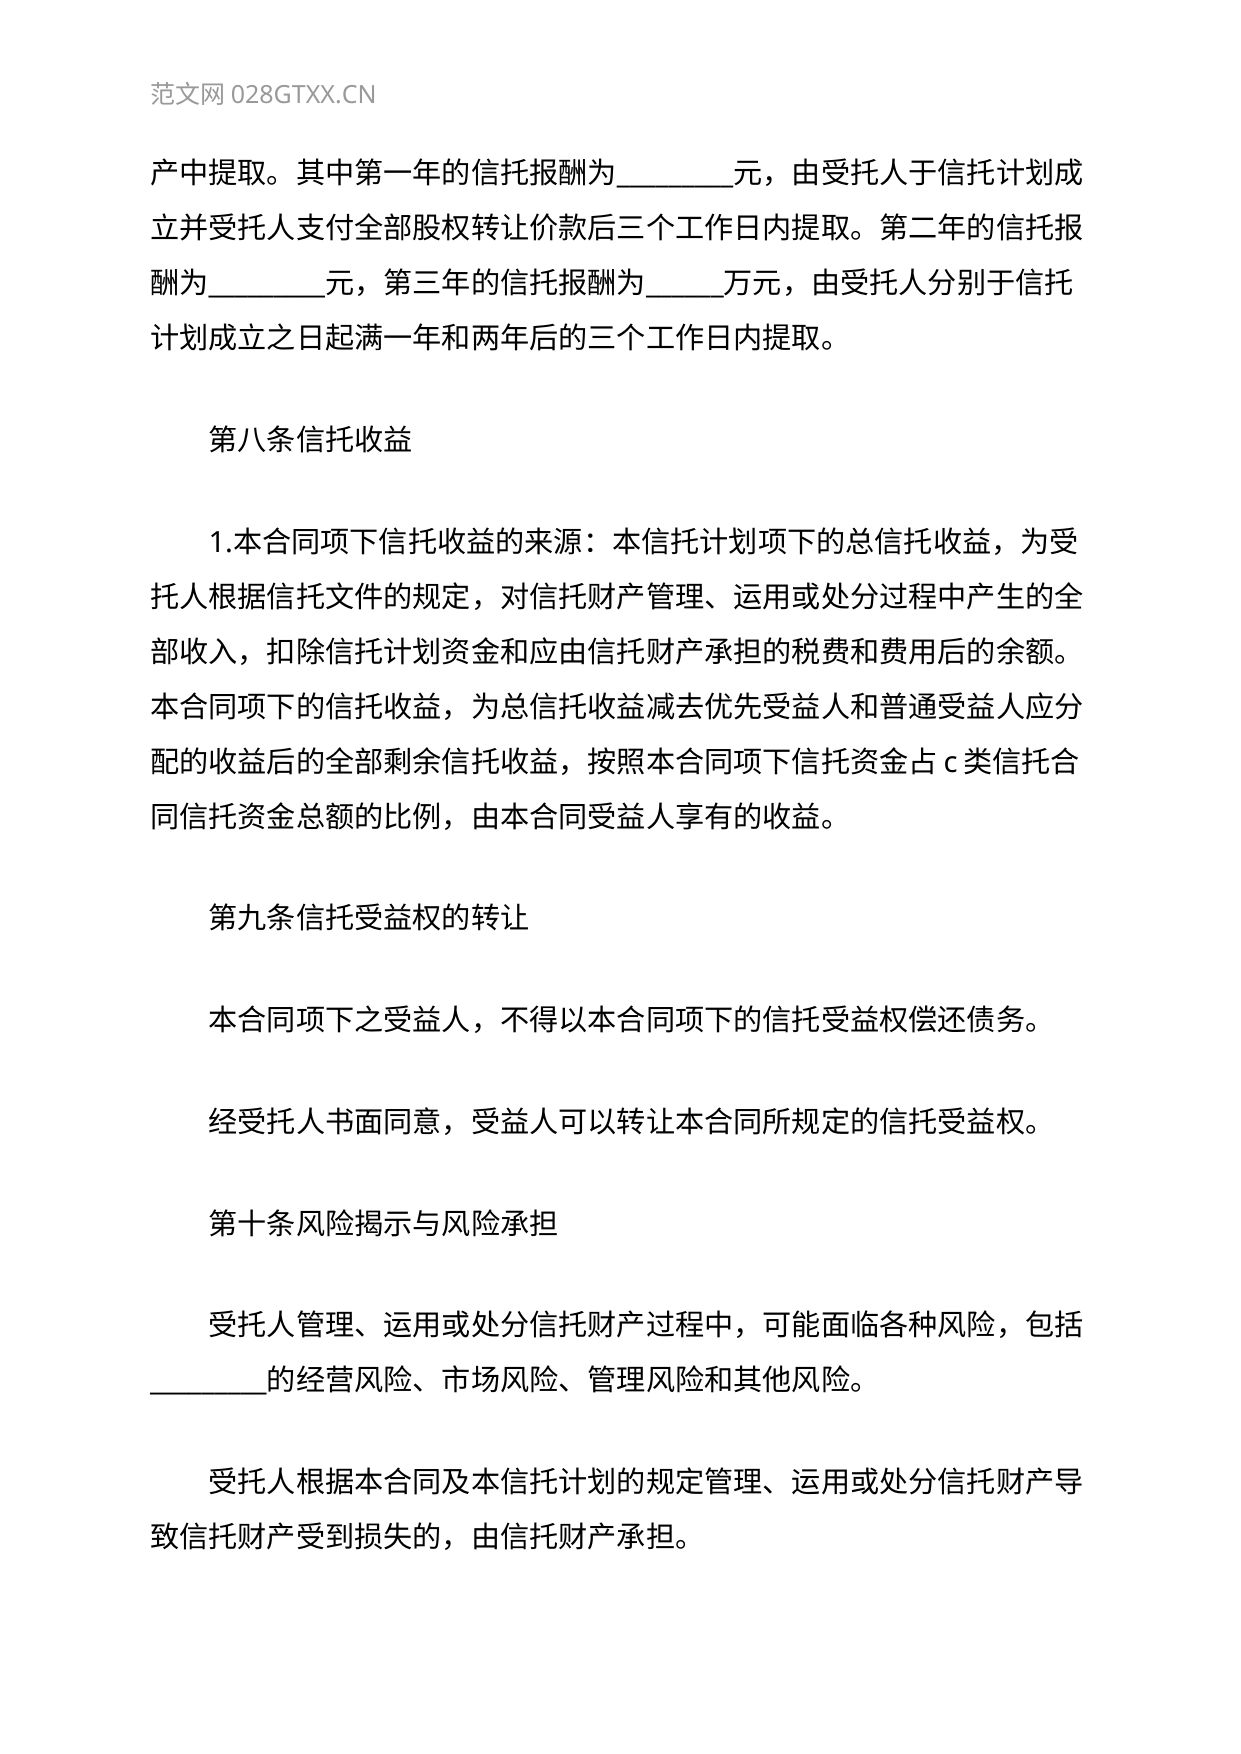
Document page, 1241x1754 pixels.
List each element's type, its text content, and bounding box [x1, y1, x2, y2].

text 受托人根据本合同及本信托计划的规定管理、运用或处分信托财产导致信托财产受到损失的，由信托财产承担。 [150, 1459, 1090, 1556]
text 第九条信托受益权的转让 [150, 895, 1090, 937]
text 经受托人书面同意，受益人可以转让本合同所规定的信托受益权。 [150, 1098, 1090, 1141]
text 第八条信托收益 [150, 417, 1090, 459]
text 第十条风险揭示与风险承担 [150, 1200, 1090, 1242]
text 本合同项下之受益人，不得以本合同项下的信托受益权偿还债务。 [150, 997, 1090, 1039]
text 1.本合同项下信托收益的来源：本信托计划项下的总信托收益，为受托人根据信托文件的规定，对信托财产管理、运用或处分过程中产生的全部收入，扣除信托计划资金和应由信托财产承担的税费和费用后的余额。本合同项下的信托收益，为总信托收益减去优先受益人和普通受益人应分配的收益后的全部剩余信托收益，按照本合同项下信托资金占c类信托合同信托资金总额的比例，由本合同受益人享有的收益。 [150, 518, 1090, 835]
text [150, 150, 1090, 357]
text 受托人管理、运用或处分信托财产过程中，可能面临各种风险，包括_________的经营风险、市场风险、管理风险和其他风险。 [150, 1302, 1090, 1399]
